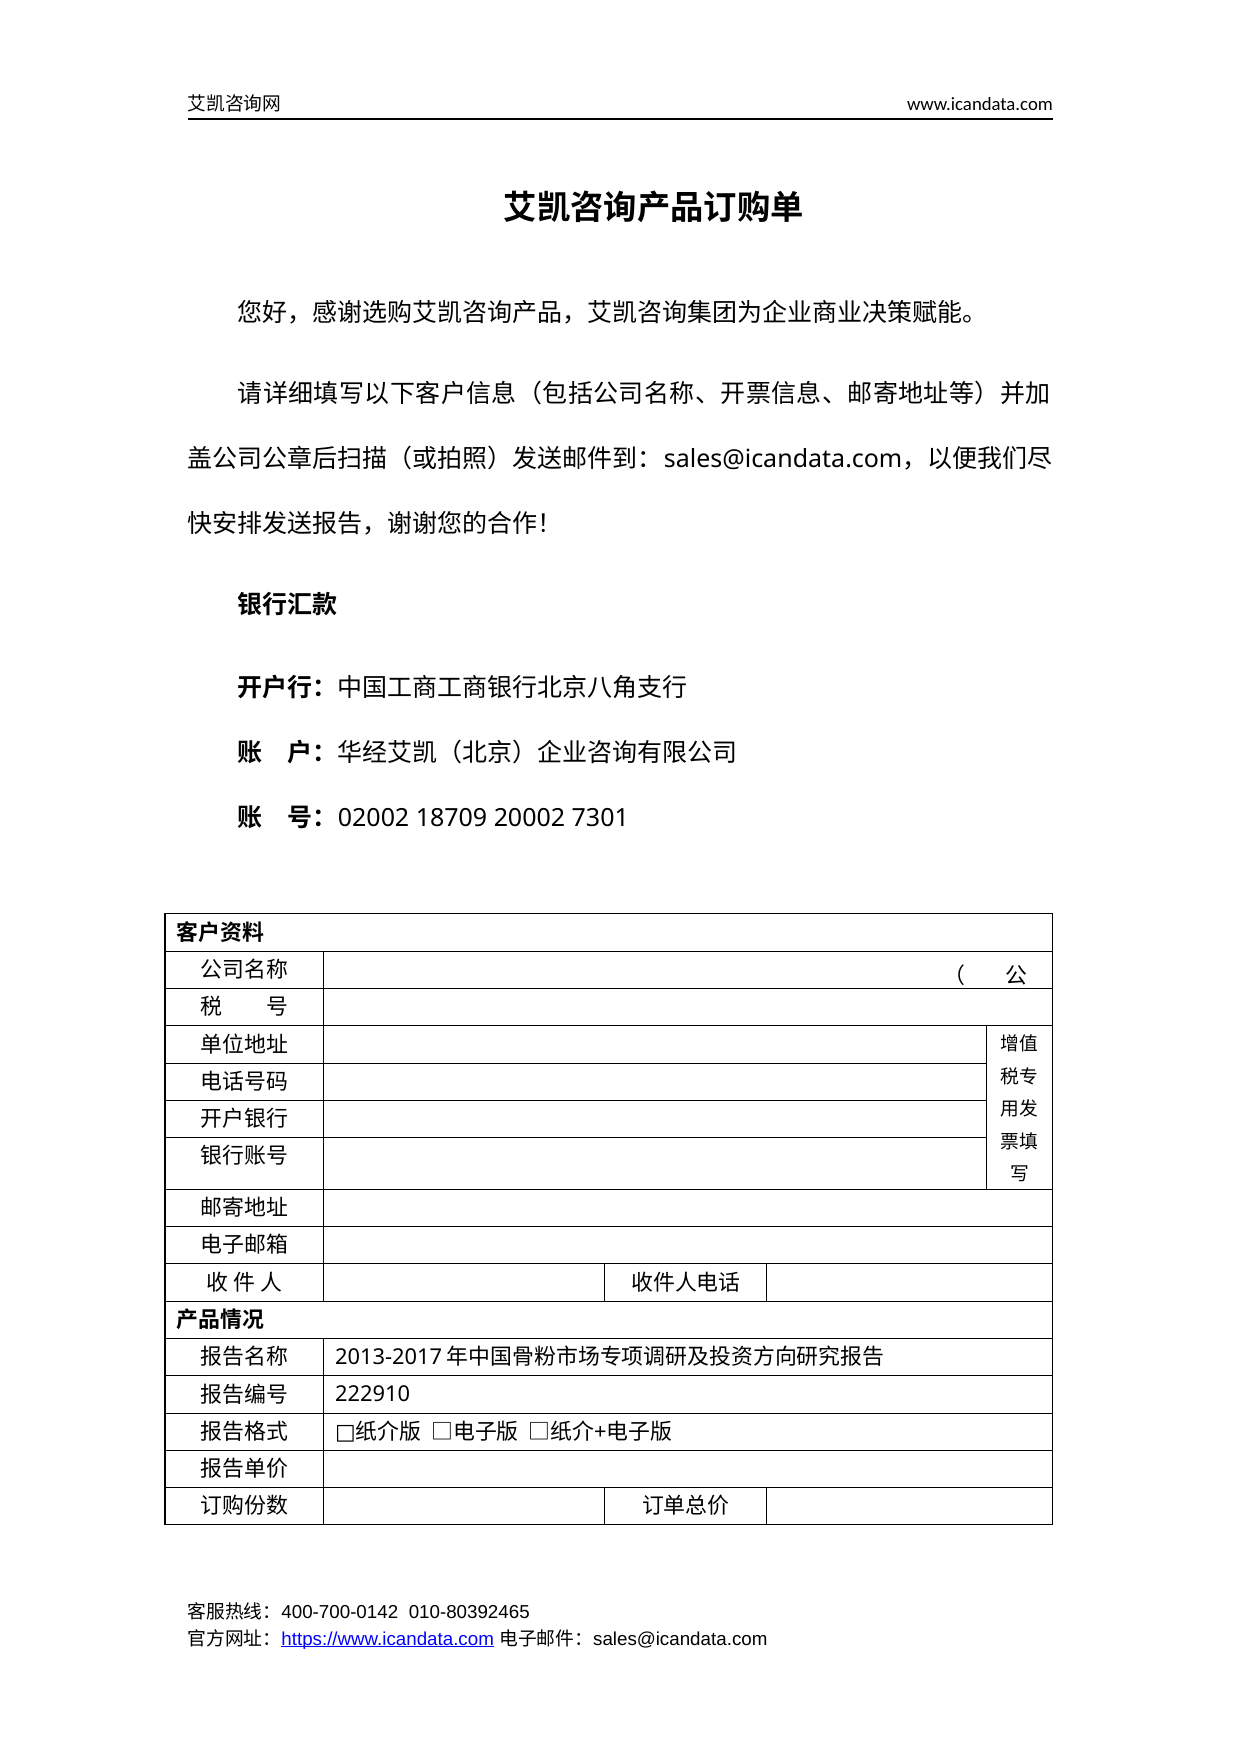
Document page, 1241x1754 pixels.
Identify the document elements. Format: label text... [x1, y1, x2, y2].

text 请详细填写以下客户信息（包括公司名称、开票信息、邮寄地址等）并加盖公司公章后扫描（或拍照）发送邮件到：sales@icandata.com，以便我们尽快安排发送报告，谢谢您的合作！ [187, 359, 1053, 554]
table_cell □纸介版 □电子版 □纸介+电子版 [324, 1414, 1052, 1450]
table_cell 电话号码 [166, 1064, 323, 1100]
table_cell 邮寄地址 [166, 1190, 323, 1226]
table_cell [324, 989, 1052, 1025]
text 开户行：中国工商工商银行北京八角支行 [187, 653, 1053, 718]
table_cell [324, 1451, 1052, 1487]
table_cell 222910 [324, 1376, 1052, 1412]
table_cell 单位地址 [166, 1026, 323, 1062]
table_cell [324, 1064, 986, 1100]
text 您好，感谢选购艾凯咨询产品，艾凯咨询集团为企业商业决策赋能。 [187, 278, 1053, 343]
table_cell 报告格式 [166, 1414, 323, 1450]
text 账 户：华经艾凯（北京）企业咨询有限公司 [187, 718, 1053, 783]
table_cell [324, 1138, 986, 1189]
table_cell [324, 1101, 986, 1137]
table_cell [324, 1488, 604, 1524]
table_cell 公司名称 [166, 952, 323, 988]
table_header 客户资料 [166, 914, 1052, 951]
table_cell 报告单价 [166, 1451, 323, 1487]
table_cell [767, 1488, 1052, 1524]
text 账 号：02002 18709 20002 7301 [187, 783, 1053, 848]
table_cell [324, 1026, 986, 1062]
table_cell 税 号 [166, 989, 323, 1025]
text 艾凯咨询产品订购单 [187, 172, 1053, 237]
table_cell 银行账号 [166, 1138, 323, 1189]
table_cell [324, 1227, 1052, 1263]
table_cell 收 件 人 [166, 1264, 323, 1301]
table_cell 2013-2017年中国骨粉市场专项调研及投资方向研究报告 [324, 1339, 1052, 1375]
table_cell 报告名称 [166, 1339, 323, 1375]
table_cell 增值税专用发票填写 [987, 1026, 1052, 1189]
table_cell 开户银行 [166, 1101, 323, 1137]
table_cell [324, 952, 1052, 988]
text 银行汇款 [187, 570, 1053, 635]
table_cell [324, 1190, 1052, 1226]
table_cell 订购份数 [166, 1488, 323, 1524]
table_cell 收件人电话 [605, 1264, 766, 1301]
table_cell 电子邮箱 [166, 1227, 323, 1263]
table_cell 报告编号 [166, 1376, 323, 1412]
table_cell [324, 1264, 604, 1301]
table_cell 订单总价 [605, 1488, 766, 1524]
table_cell 产品情况 [166, 1302, 1052, 1338]
table_cell [767, 1264, 1052, 1301]
